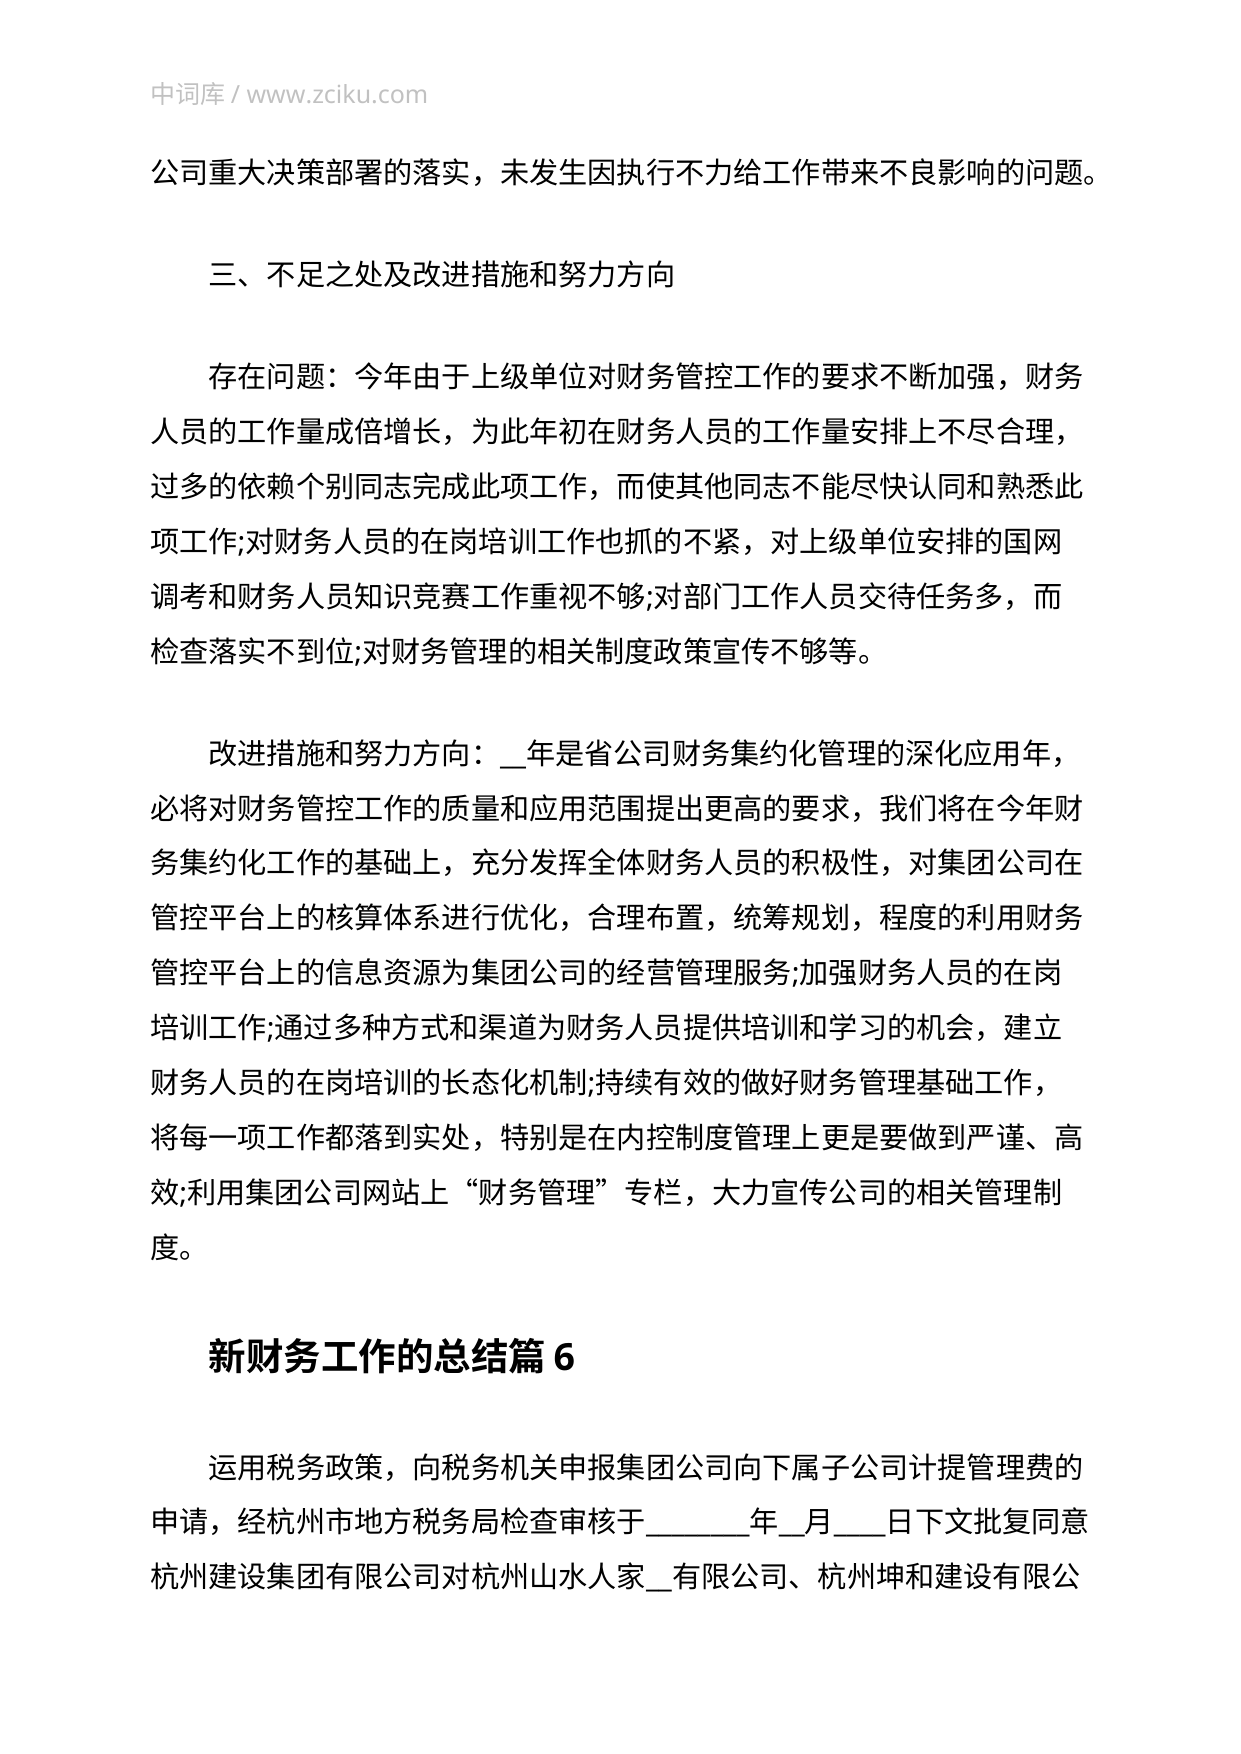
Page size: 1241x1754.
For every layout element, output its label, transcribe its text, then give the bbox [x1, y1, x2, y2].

text 新财务工作的总结篇6 [150, 1327, 1090, 1381]
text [150, 150, 1090, 192]
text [150, 1444, 1090, 1596]
text 改进措施和努力方向：__年是省公司财务集约化管理的深化应用年，必将对财务管控工作的质量和应用范围提出更高的要求，我们将在今年财务集约化工作的基础上，充分发挥全体财务人员的积极性，对集团公司在管控平台上的核算体系进行优化，合理布置，统筹规划，程度的利用财务管控平台上的信息资源为集团公司的经营管理服务;加强财务人员的在岗培训工作;通过多种方式和渠道为财务人员提供培训和学习的机会，建立财务人员的在岗培训的长态化机制;持续有效的做好财务管理基础工作，将每一项工作都落到实处，特别是在内控制度管理上更是要做到严谨、高效;利用集团公司网站上“财务管理”专栏，大力宣传公司的相关管理制度。 [150, 730, 1090, 1267]
text 三、不足之处及改进措施和努力方向 [150, 252, 1090, 294]
text 存在问题：今年由于上级单位对财务管控工作的要求不断加强，财务人员的工作量成倍增长，为此年初在财务人员的工作量安排上不尽合理，过多的依赖个别同志完成此项工作，而使其他同志不能尽快认同和熟悉此项工作;对财务人员的在岗培训工作也抓的不紧，对上级单位安排的国网调考和财务人员知识竞赛工作重视不够;对部门工作人员交待任务多，而检查落实不到位;对财务管理的相关制度政策宣传不够等。 [150, 353, 1090, 671]
